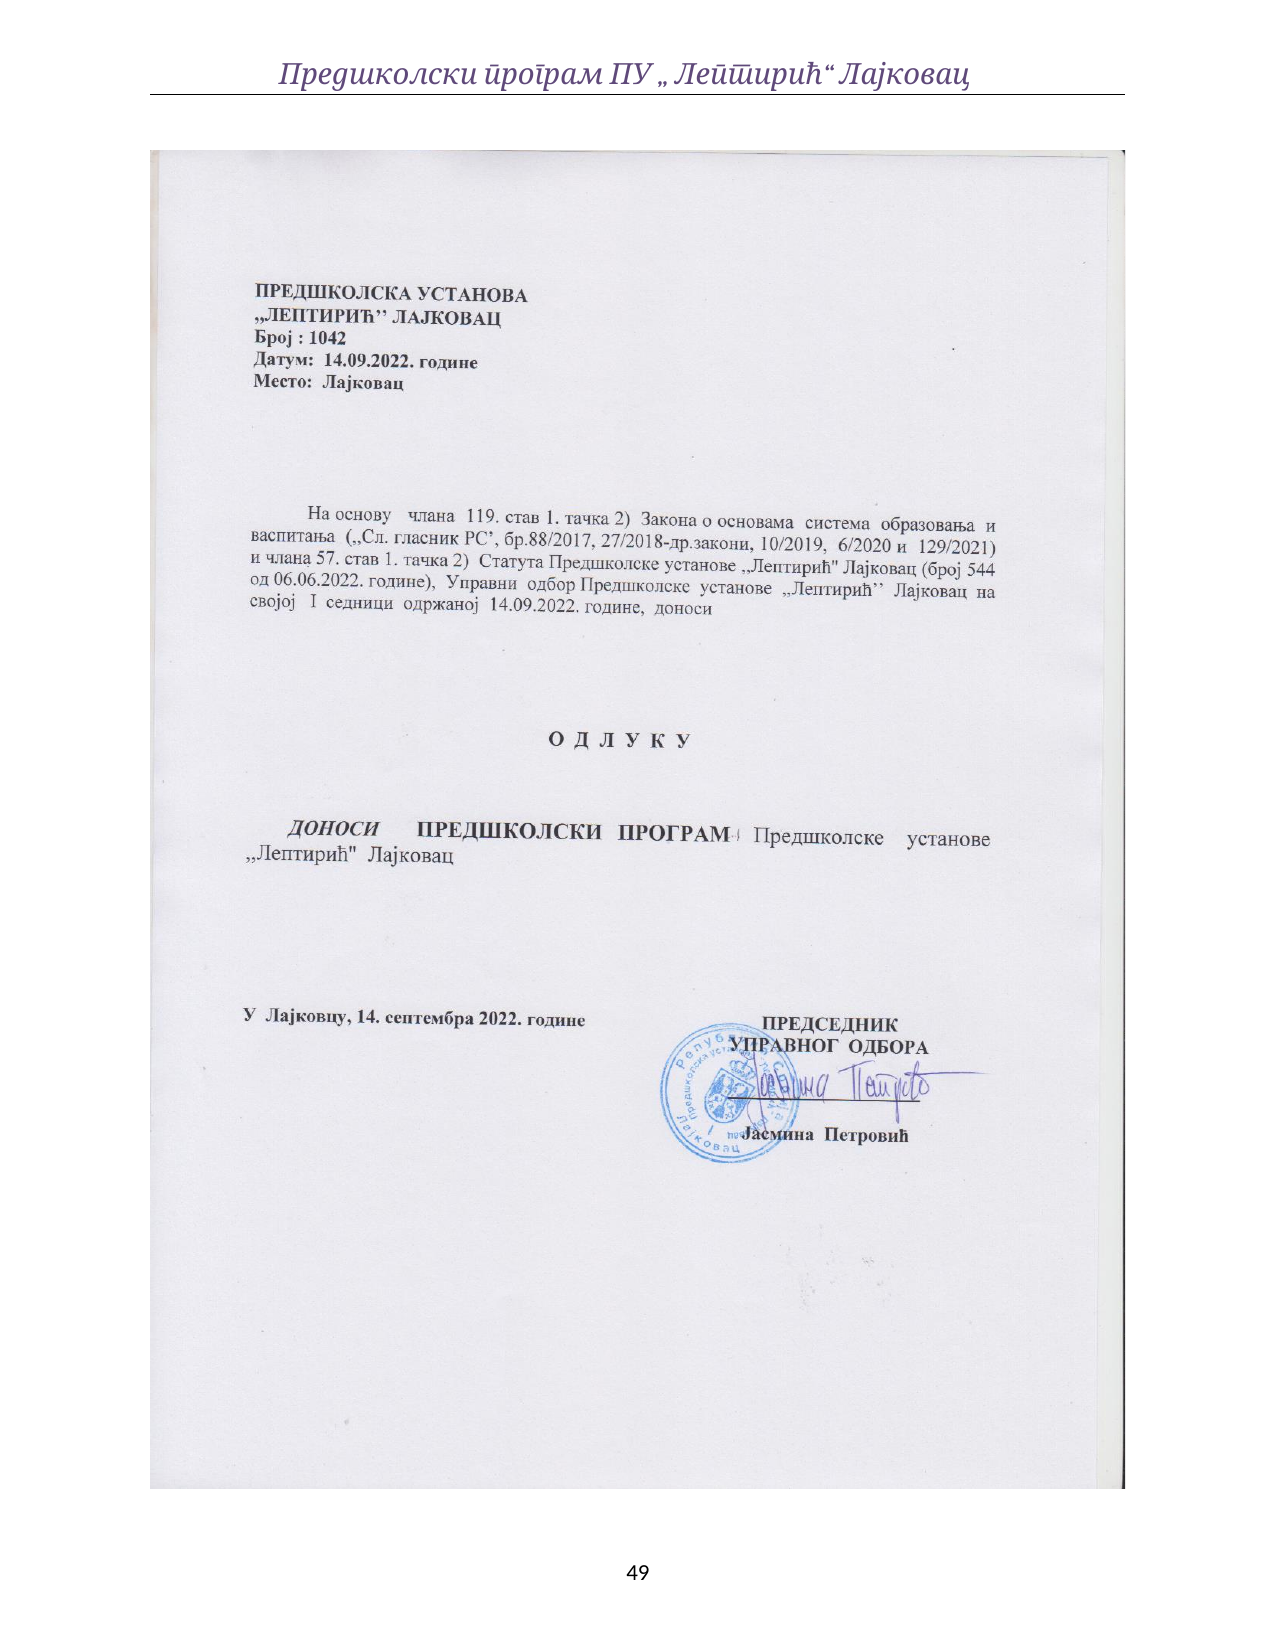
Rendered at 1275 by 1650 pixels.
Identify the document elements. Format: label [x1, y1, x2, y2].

picture [150, 150, 1125, 1489]
